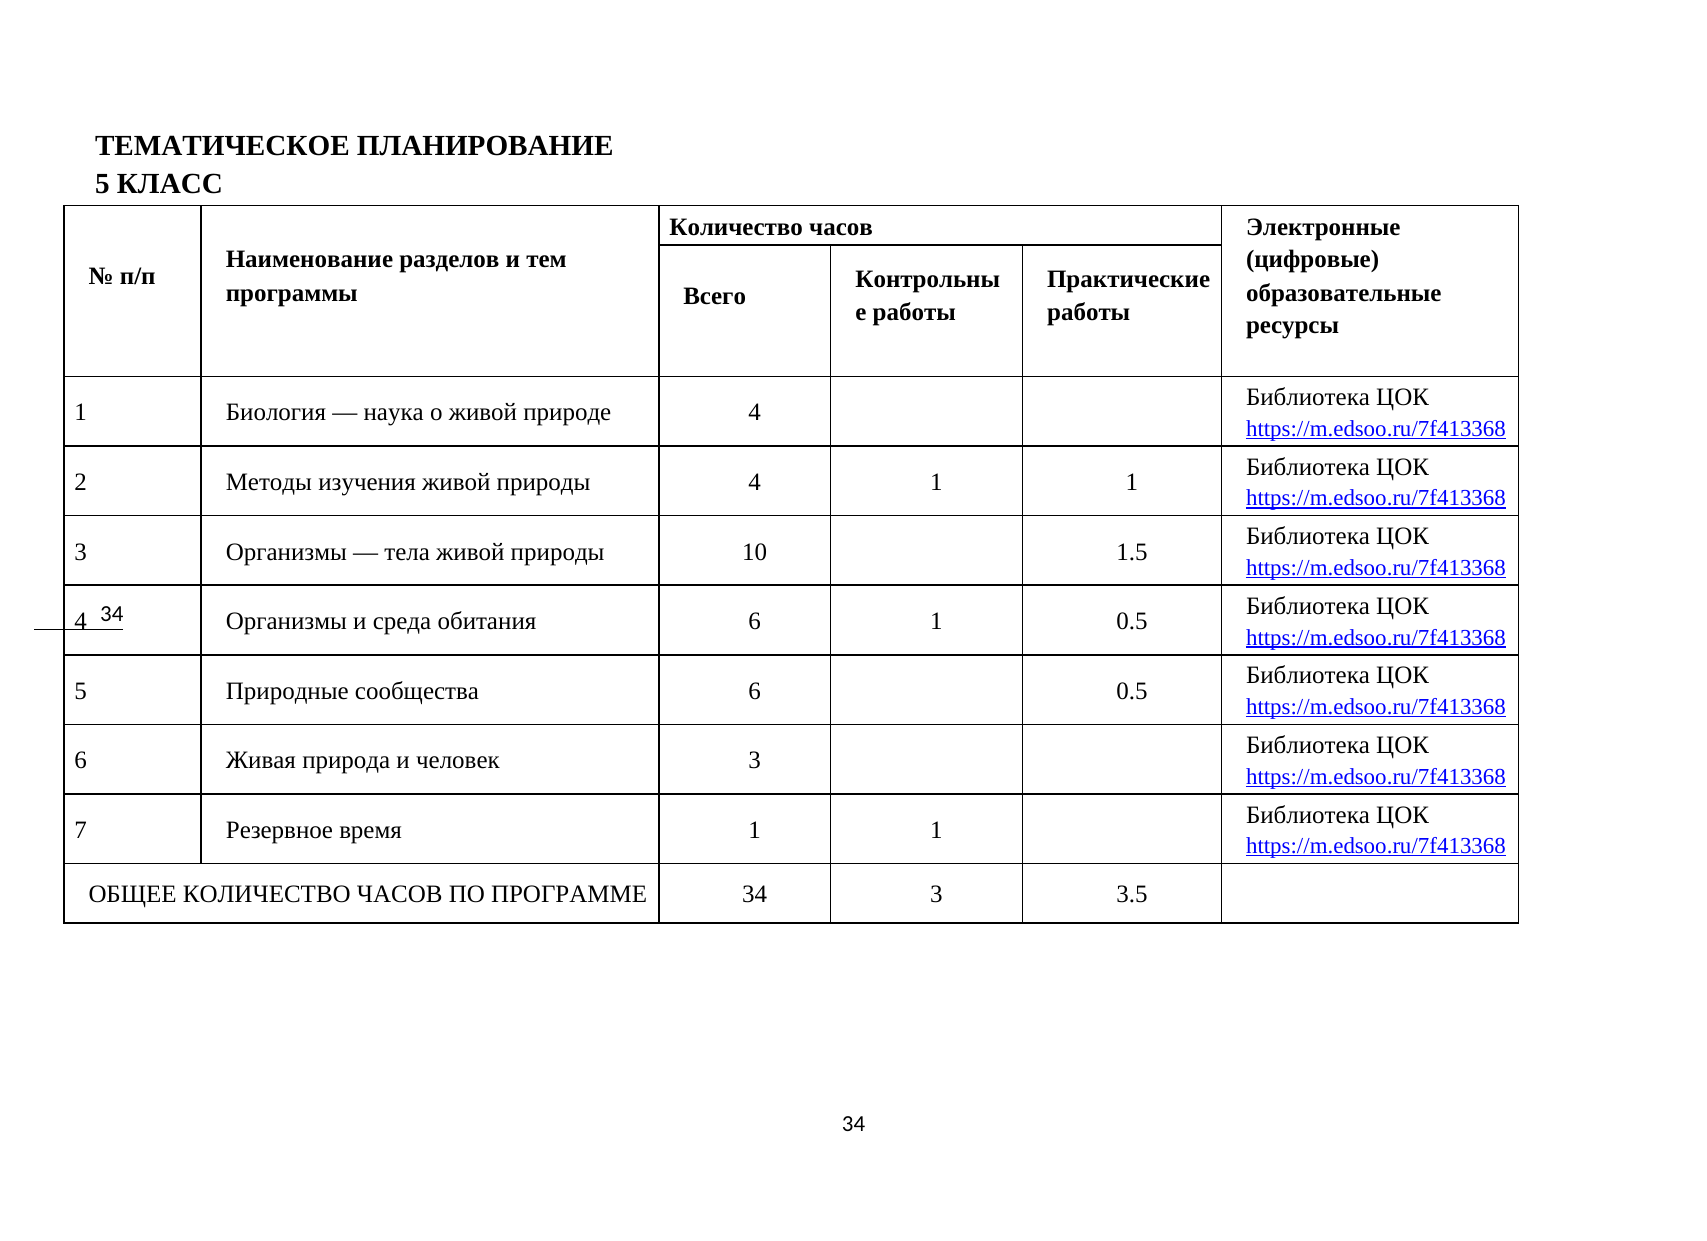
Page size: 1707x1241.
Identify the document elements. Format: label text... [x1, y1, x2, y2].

table_cell Биология — наука о живой природе [202, 377, 658, 445]
table_cell [1023, 377, 1221, 445]
table_cell 2 [65, 447, 200, 515]
table_cell 3 [660, 725, 830, 793]
table_cell 1 [65, 377, 200, 445]
table_cell Библиотека ЦОК https://m.edsoo.ru/7f413368 [1222, 725, 1518, 793]
table_cell 1 [1023, 447, 1221, 515]
table_cell [831, 725, 1022, 793]
table_cell 1.5 [1023, 516, 1221, 584]
table_cell 6 [660, 586, 830, 654]
table_cell Библиотека ЦОК https://m.edsoo.ru/7f413368 [1222, 795, 1518, 863]
table_cell 10 [660, 516, 830, 584]
table_cell 5 [65, 656, 200, 723]
table_cell Библиотека ЦОК https://m.edsoo.ru/7f413368 [1222, 586, 1518, 654]
table_cell 4 [660, 377, 830, 445]
text 5 КЛАСС [87, 166, 1632, 200]
table_cell 1 [660, 795, 830, 863]
table_cell Организмы — тела живой природы [202, 516, 658, 584]
table_cell 1 [831, 586, 1022, 654]
table_cell [831, 516, 1022, 584]
table_cell 4 [65, 586, 200, 654]
table_cell 6 [65, 725, 200, 793]
table_cell 3 [831, 864, 1022, 922]
table_cell Практические работы [1023, 246, 1221, 376]
table_cell Живая природа и человек [202, 725, 658, 793]
table_cell 3 [65, 516, 200, 584]
table_cell 1 [831, 447, 1022, 515]
table_cell 6 [660, 656, 830, 723]
table_cell 3.5 [1023, 864, 1221, 922]
table_header Наименование разделов и тем программы [202, 206, 658, 376]
table_cell [1023, 725, 1221, 793]
table_cell Методы изучения живой природы [202, 447, 658, 515]
table_cell [1023, 795, 1221, 863]
table_cell [1222, 864, 1518, 922]
table_cell 0.5 [1023, 586, 1221, 654]
table_cell Резервное время [202, 795, 658, 863]
table_cell 7 [65, 795, 200, 863]
table_cell ОБЩЕЕ КОЛИЧЕСТВО ЧАСОВ ПО ПРОГРАММЕ [65, 864, 658, 922]
table_cell Библиотека ЦОК https://m.edsoo.ru/7f413368 [1222, 447, 1518, 515]
table_cell [831, 656, 1022, 723]
table_cell Библиотека ЦОК https://m.edsoo.ru/7f413368 [1222, 377, 1518, 445]
text ТЕМАТИЧЕСКОЕ ПЛАНИРОВАНИЕ [87, 128, 1632, 161]
table_header Электронные (цифровые) образовательные ресурсы [1222, 206, 1518, 376]
table_cell Природные сообщества [202, 656, 658, 723]
table_cell Библиотека ЦОК https://m.edsoo.ru/7f413368 [1222, 516, 1518, 584]
table_cell [831, 377, 1022, 445]
table_cell Библиотека ЦОК https://m.edsoo.ru/7f413368 [1222, 656, 1518, 723]
table_header Количество часов [660, 206, 1221, 244]
table_header № п/п [65, 206, 200, 376]
table_cell Всего [660, 246, 830, 376]
table_cell 34 [660, 864, 830, 922]
table_cell Контрольные работы [831, 246, 1022, 376]
table_cell 4 [660, 447, 830, 515]
table_cell 1 [831, 795, 1022, 863]
table_cell 0.5 [1023, 656, 1221, 723]
table_cell Организмы и среда обитания [202, 586, 658, 654]
